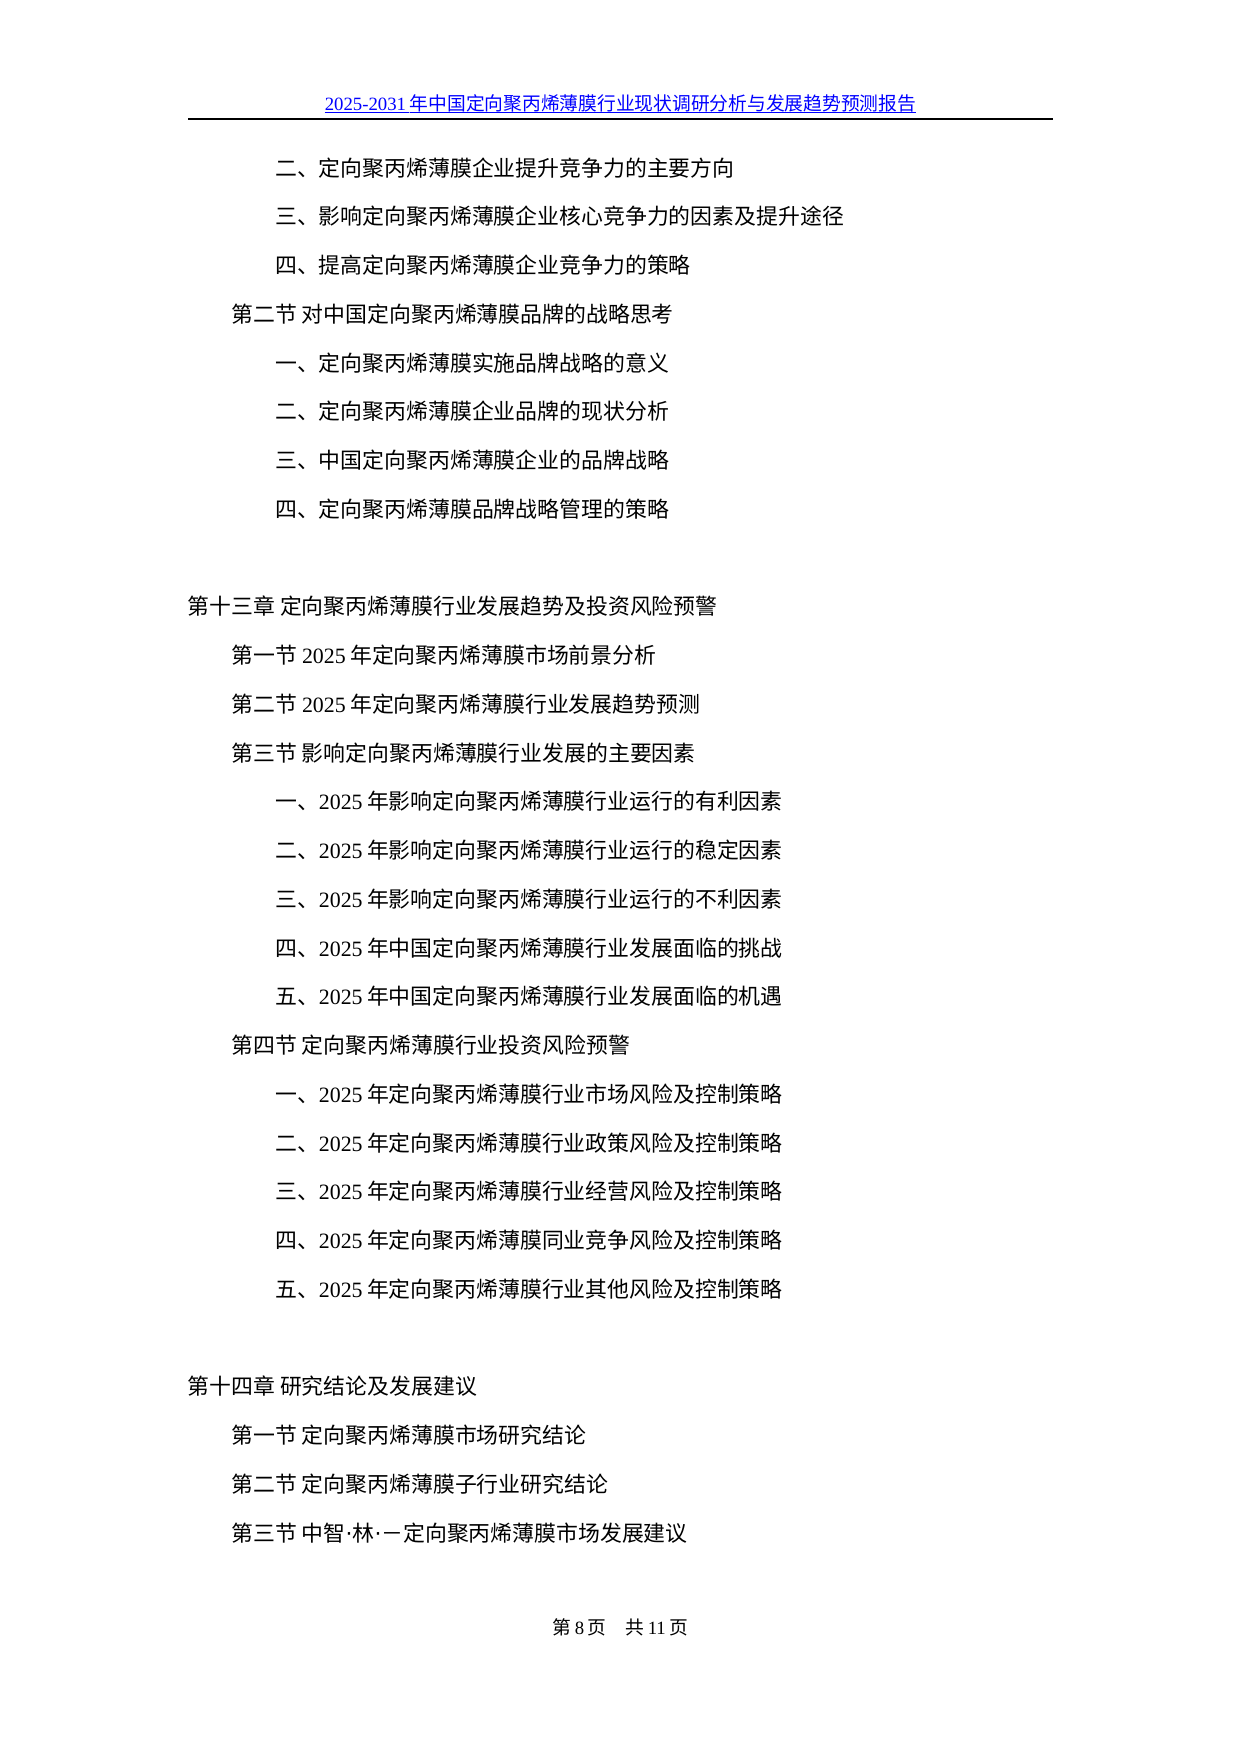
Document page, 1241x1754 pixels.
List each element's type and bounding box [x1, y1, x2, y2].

text [187, 150, 1053, 1548]
